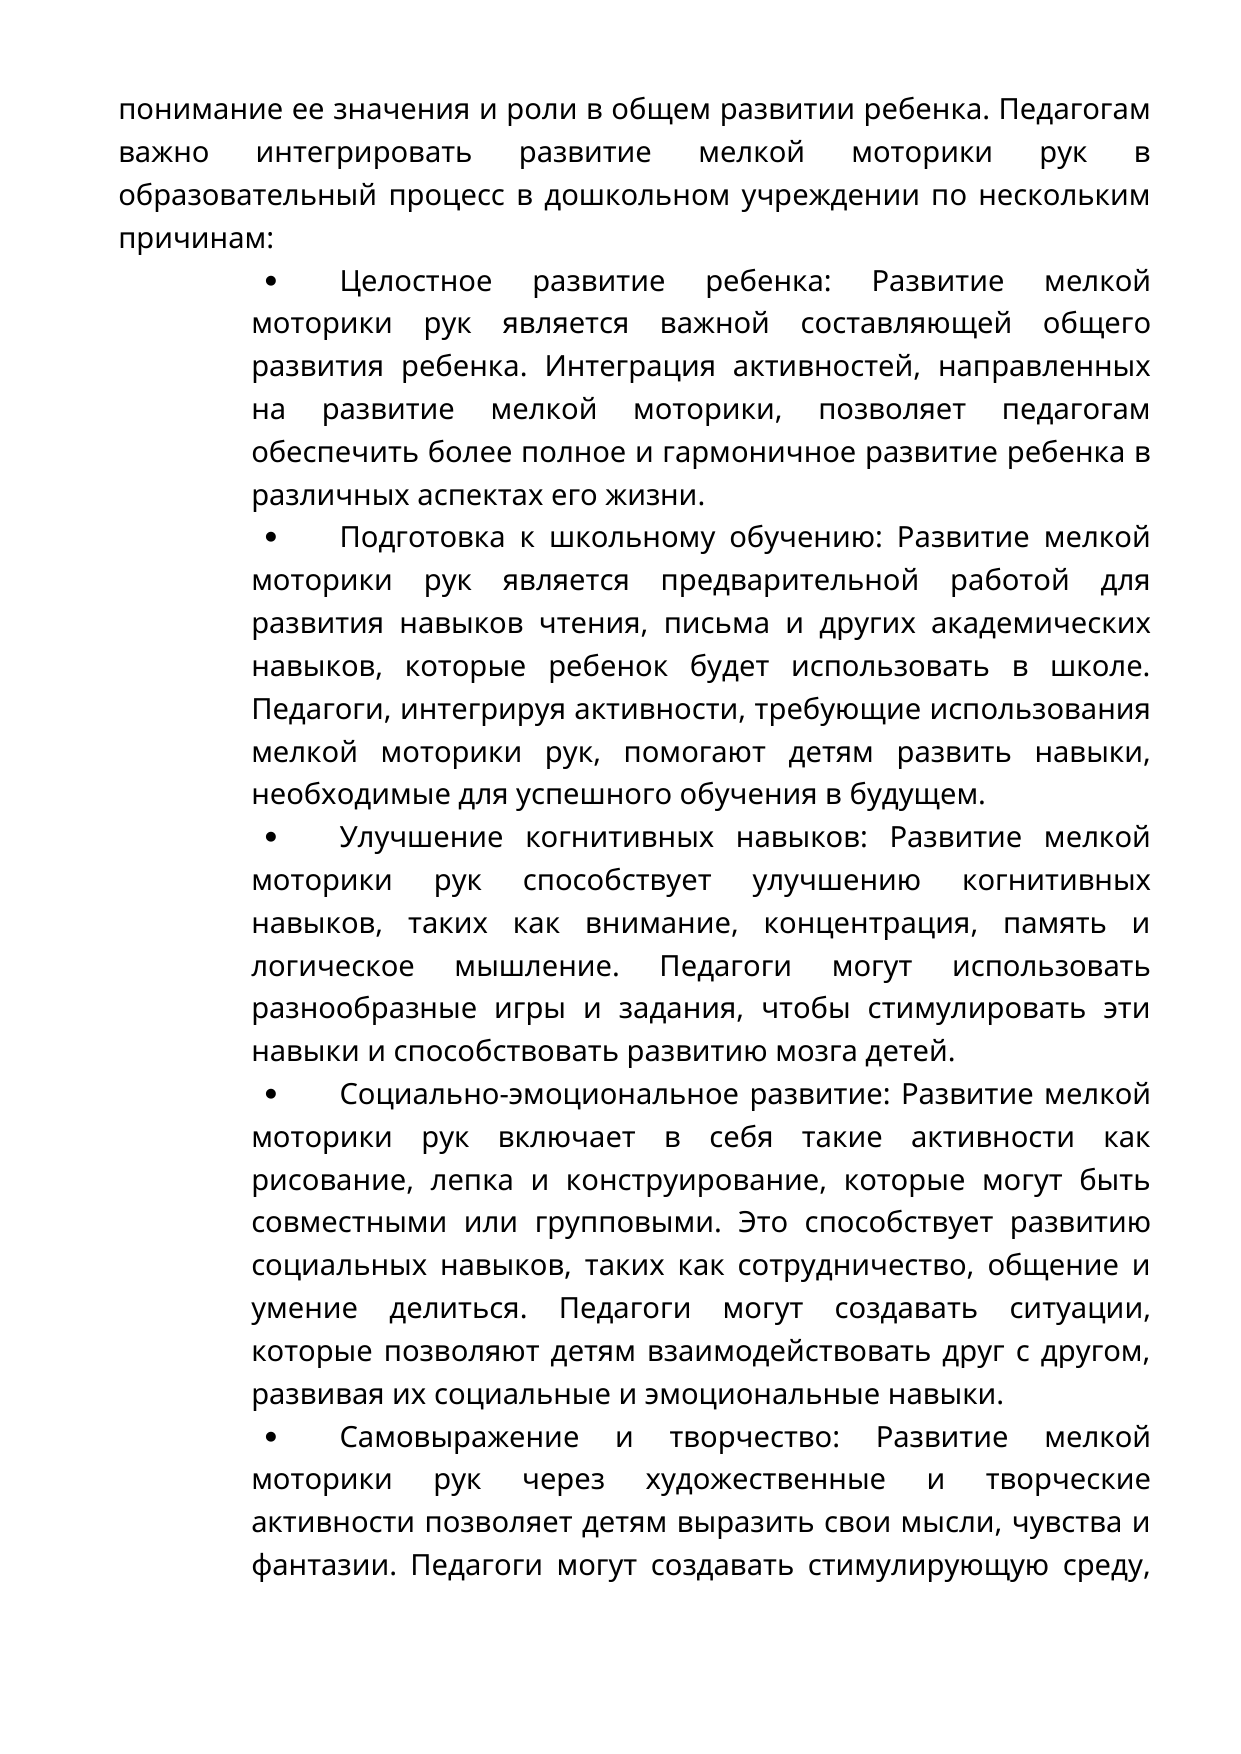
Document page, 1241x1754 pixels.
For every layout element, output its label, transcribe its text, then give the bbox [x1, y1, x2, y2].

list Целостное развитие ребенка: Развитие мелкой моторики рук является важной составляющей общего развития ребенка. Интеграция активностей, направленных на развитие мелкой моторики, позволяет педагогам обеспечить более полное и гармоничное развитие ребенка в различных аспектах его жизни. [251, 260, 1152, 514]
list Социально-эмоциональное развитие: Развитие мелкой моторики рук включает в себя такие активности как рисование, лепка и конструирование, которые могут быть совместными или групповыми. Это способствует развитию социальных навыков, таких как сотрудничество, общение и умение делиться. Педагоги могут создавать ситуации, которые позволяют детям взаимодействовать друг с другом, развивая их социальные и эмоциональные навыки. [251, 1073, 1152, 1413]
list Улучшение когнитивных навыков: Развитие мелкой моторики рук способствует улучшению когнитивных навыков, таких как внимание, концентрация, память и логическое мышление. Педагоги могут использовать разнообразные игры и задания, чтобы стимулировать эти навыки и способствовать развитию мозга детей. [251, 816, 1152, 1070]
list Подготовка к школьному обучению: Развитие мелкой моторики рук является предварительной работой для развития навыков чтения, письма и других академических навыков, которые ребенок будет использовать в школе. Педагоги, интегрируя активности, требующие использования мелкой моторики рук, помогают детям развить навыки, необходимые для успешного обучения в будущем. [251, 517, 1152, 813]
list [118, 89, 1152, 257]
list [251, 1416, 1152, 1584]
